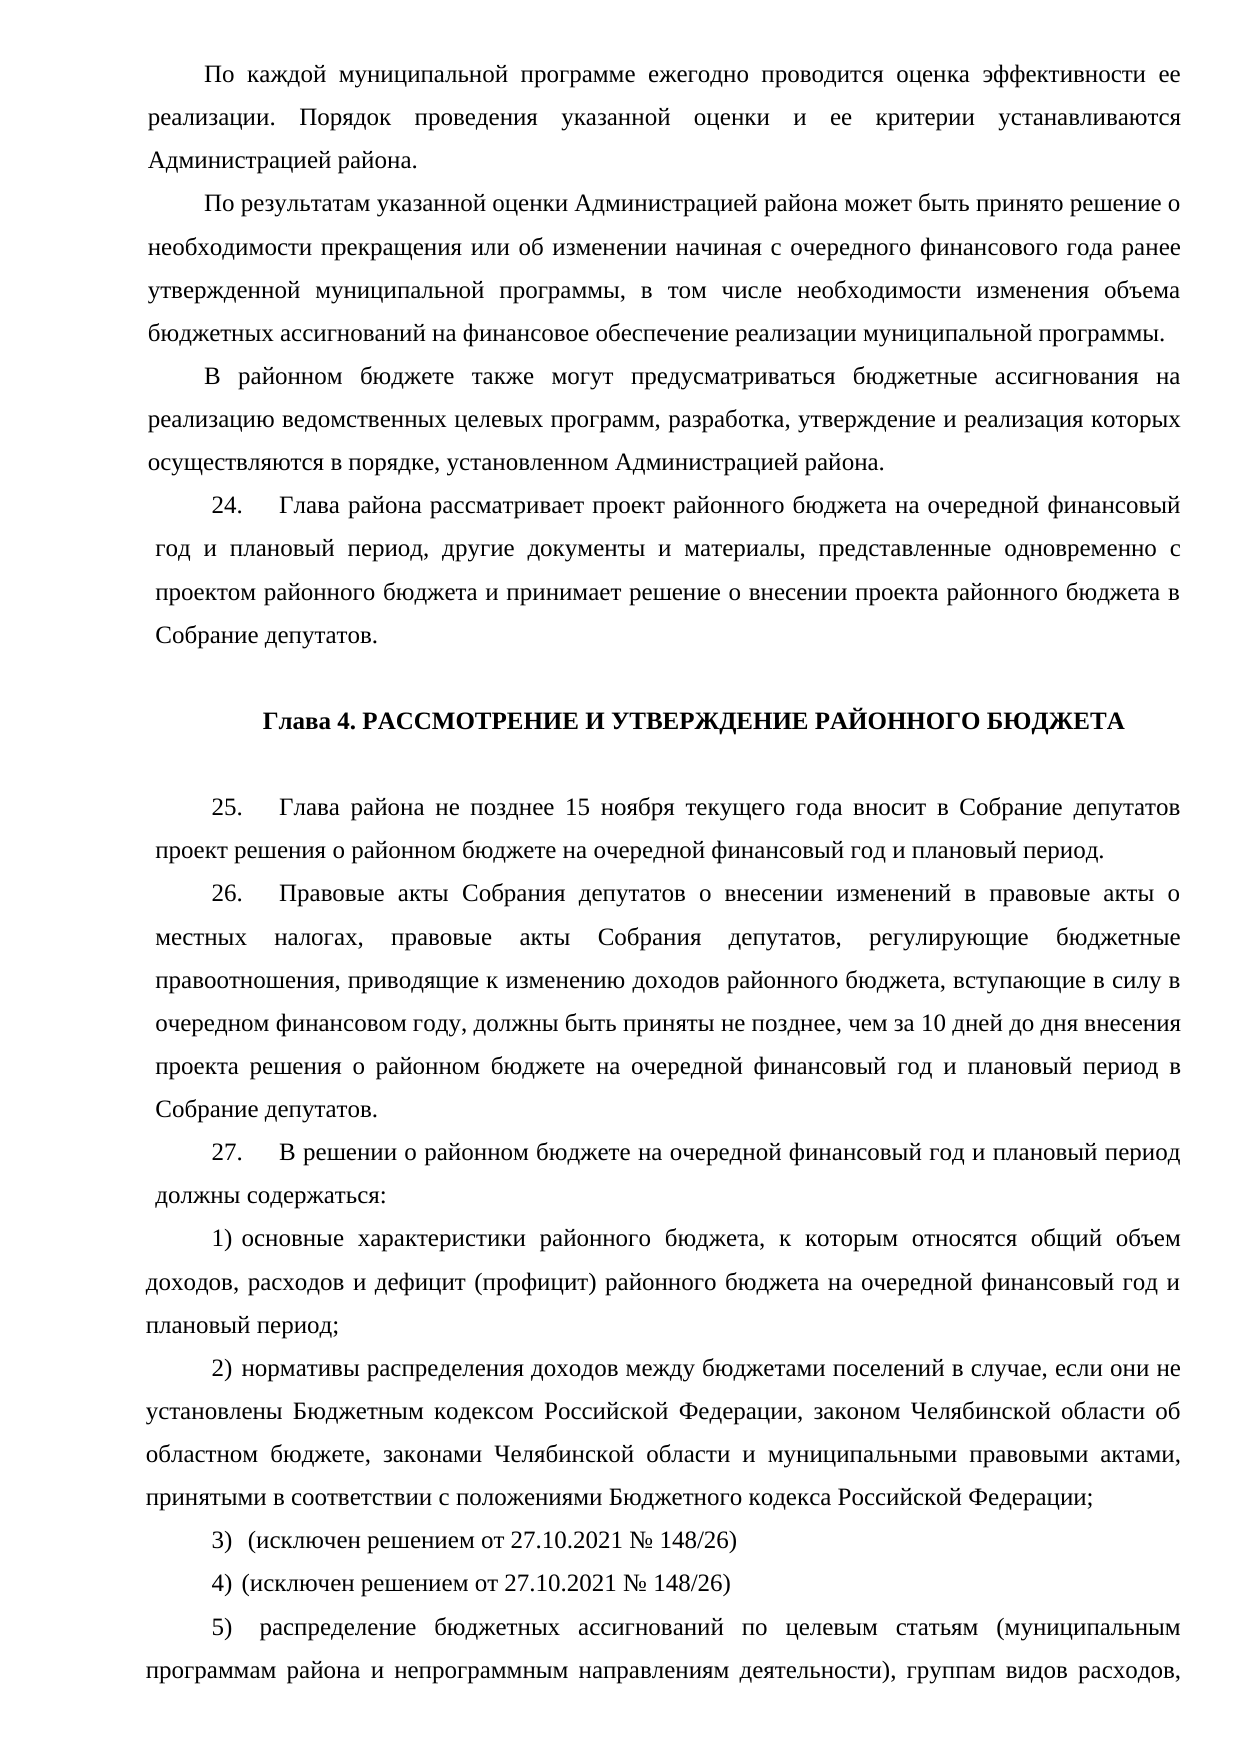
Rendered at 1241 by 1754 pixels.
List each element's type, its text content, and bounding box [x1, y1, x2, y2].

list (исключен решением от 27.10.2021 № 148/26) [146, 1568, 1182, 1597]
list Правовые акты Собрания депутатов о внесении изменений в правовые акты о местных налогах, правовые акты Собрания депутатов, регулирующие бюджетные правоотношения, приводящие к изменению доходов районного бюджета, вступающие в силу в очередном финансовом году, должны быть приняты не позднее, чем за 10 дней до дня внесения проекта решения о районном бюджете на очередной финансовый год и плановый период в Собрание депутатов. [155, 878, 1182, 1123]
list (исключен решением от 27.10.2021 № 148/26) [146, 1525, 1182, 1554]
list основные характеристики районного бюджета, к которым относятся общий объем доходов, расходов и дефицит (профицит) районного бюджета на очередной финансовый год и плановый период; [146, 1223, 1182, 1338]
list нормативы распределения доходов между бюджетами поселений в случае, если они не установлены Бюджетным кодексом Российской Федерации, законом Челябинской области об областном бюджете, законами Челябинской области и муниципальными правовыми актами, принятыми в соответствии с положениями Бюджетного кодекса Российской Федерации; [146, 1353, 1182, 1511]
text По каждой муниципальной программе ежегодно проводится оценка эффективности ее реализации. Порядок проведения указанной оценки и ее критерии устанавливаются Администрацией района. [148, 59, 1182, 174]
text Глава 4. РАССМОТРЕНИЕ И УТВЕРЖДЕНИЕ РАЙОННОГО БЮДЖЕТА [148, 706, 1182, 735]
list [146, 1612, 1182, 1683]
list Глава района рассматривает проект районного бюджета на очередной финансовый год и плановый период, другие документы и материалы, представленные одновременно с проектом районного бюджета и принимает решение о внесении проекта районного бюджета в Собрание депутатов. [155, 490, 1182, 648]
list В решении о районном бюджете на очередной финансовый год и плановый период должны содержаться: [155, 1137, 1182, 1209]
list Глава района не позднее 15 ноября текущего года вносит в Собрание депутатов проект решения о районном бюджете на очередной финансовый год и плановый период. [155, 792, 1182, 864]
text В районном бюджете также могут предусматриваться бюджетные ассигнования на реализацию ведомственных целевых программ, разработка, утверждение и реализация которых осуществляются в порядке, установленном Администрацией района. [148, 361, 1182, 476]
text По результатам указанной оценки Администрацией района может быть принято решение о необходимости прекращения или об изменении начиная с очередного финансового года ранее утвержденной муниципальной программы, в том числе необходимости изменения объема бюджетных ассигнований на финансовое обеспечение реализации муниципальной программы. [148, 188, 1182, 347]
